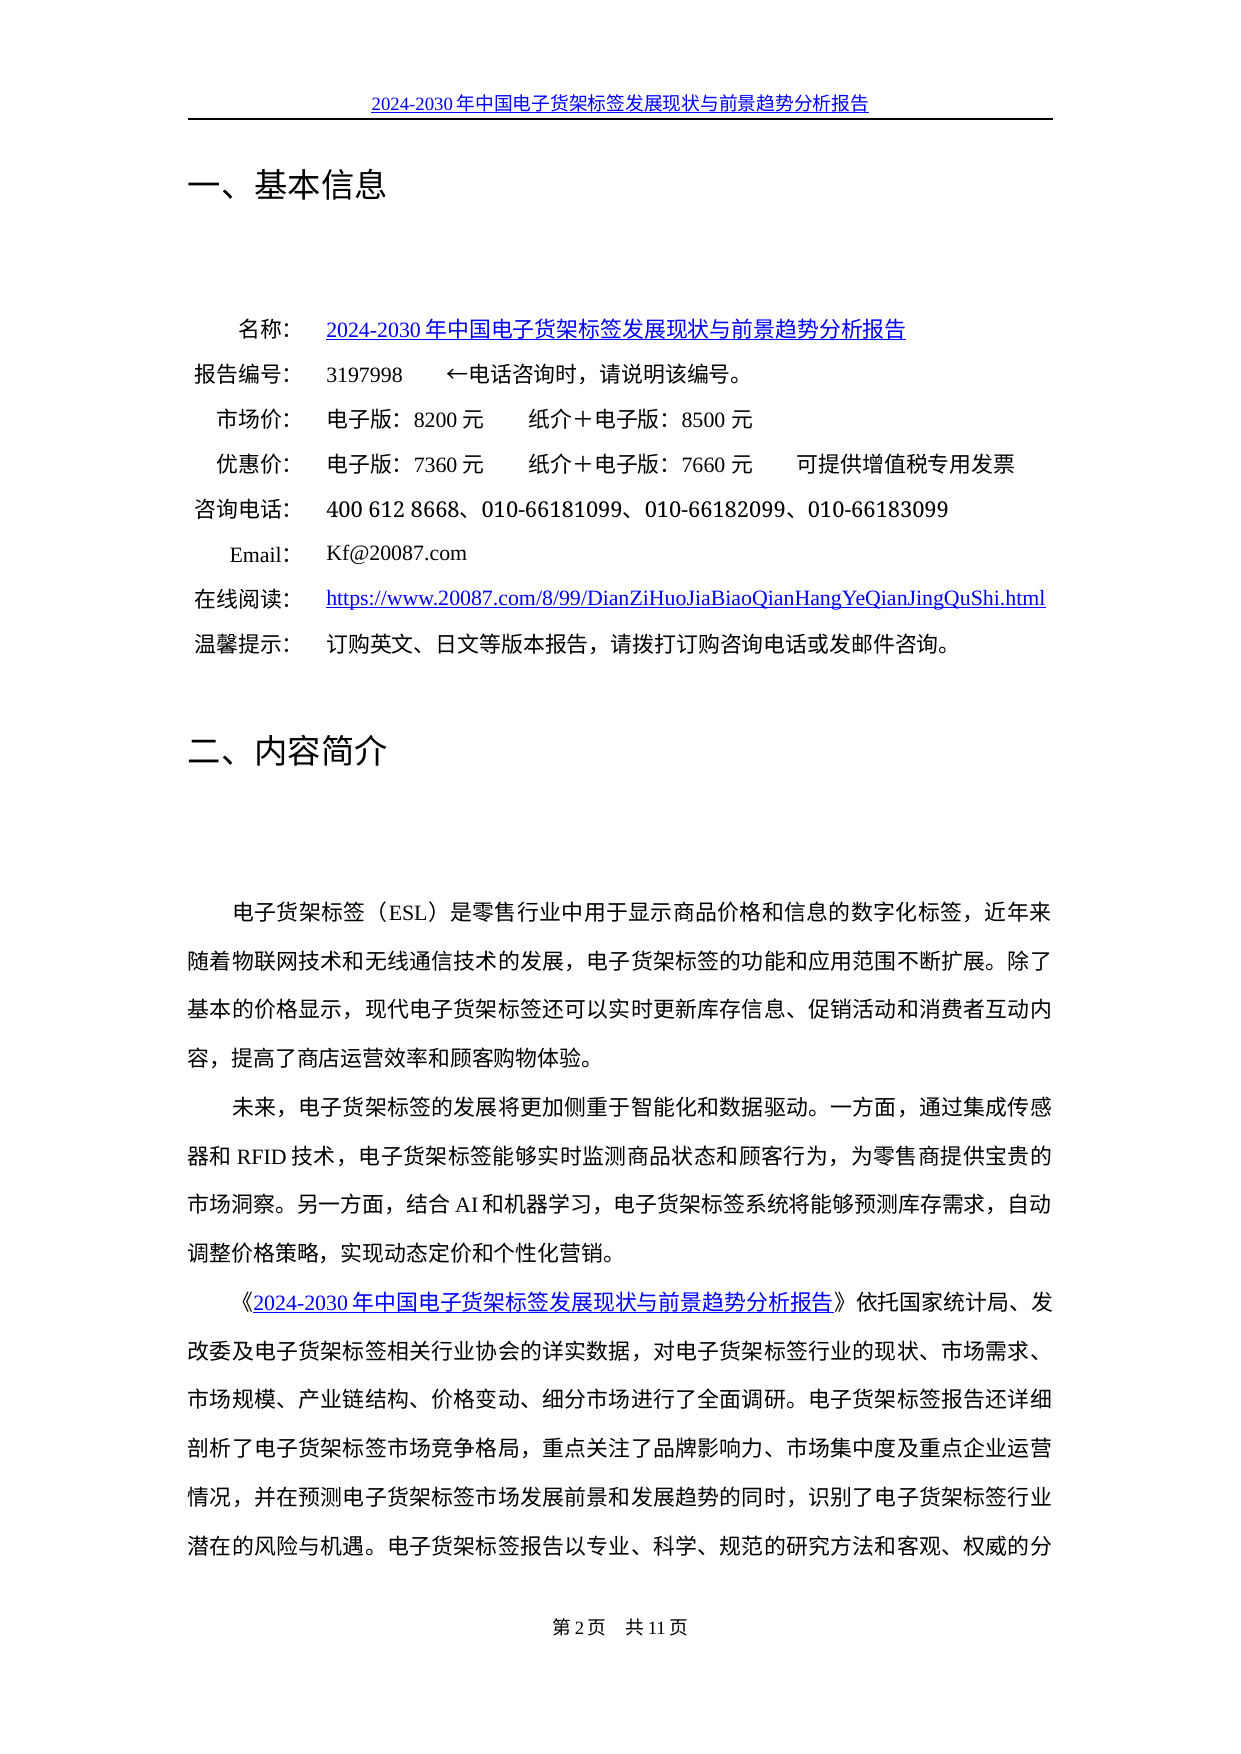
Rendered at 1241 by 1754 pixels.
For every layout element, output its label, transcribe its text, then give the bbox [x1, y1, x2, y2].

table_cell Email： [167, 537, 315, 582]
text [187, 894, 1053, 1561]
table_header 名称： [167, 312, 315, 357]
table_cell 报告编号： [167, 357, 315, 402]
title 二、内容简介 [187, 717, 1053, 782]
table_cell 订购英文、日文等版本报告，请拨打订购咨询电话或发邮件咨询。 [315, 627, 1073, 672]
table_cell 电子版：7360 元 纸介＋电子版：7660 元 可提供增值税专用发票 [315, 447, 1073, 492]
table_header 2024-2030年中国电子货架标签发展现状与前景趋势分析报告 [315, 312, 1073, 357]
table_cell 优惠价： [167, 447, 315, 492]
table_cell Kf@20087.com [315, 537, 1073, 582]
table_cell 温馨提示： [167, 627, 315, 672]
title 一、基本信息 [187, 150, 1053, 215]
table_cell 电子版：8200 元 纸介＋电子版：8500 元 [315, 402, 1073, 447]
table_cell 市场价： [167, 402, 315, 447]
table_cell [315, 582, 1073, 627]
table_cell 咨询电话： [167, 492, 315, 537]
table_cell 在线阅读： [167, 582, 315, 627]
table_cell 3197998 ←电话咨询时，请说明该编号。 [315, 357, 1073, 402]
table_cell 400 612 8668、010-66181099、010-66182099、010-66183099 [315, 492, 1073, 537]
